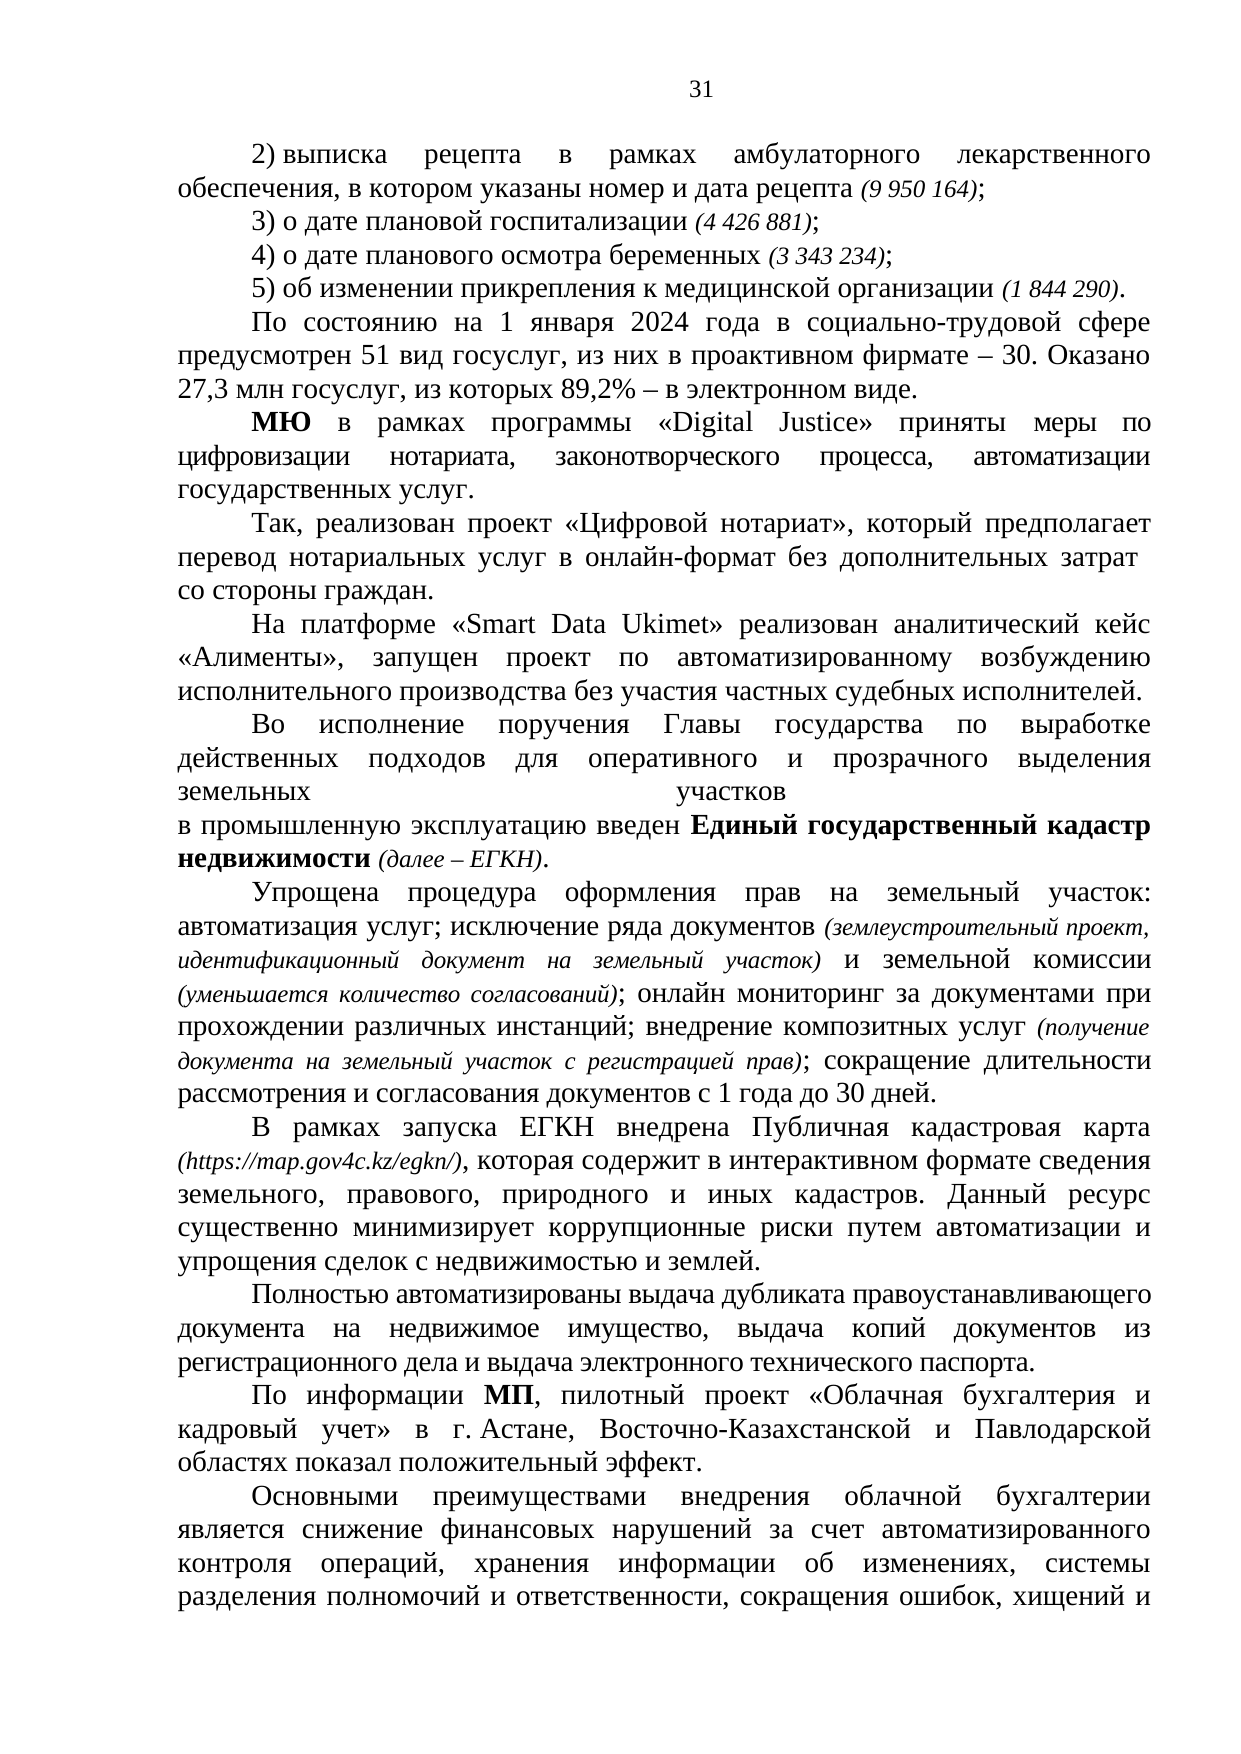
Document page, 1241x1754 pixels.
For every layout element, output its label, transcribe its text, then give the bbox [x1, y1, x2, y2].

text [177, 1478, 1152, 1612]
text В рамках запуска ЕГКН внедрена Публичная кадастровая карта (https://map.gov4c.kz/egkn/), которая содержит в интерактивном формате сведения земельного, правового, природного и иных кадастров. Данный ресурс существенно минимизирует коррупционные риски путем автоматизации и упрощения сделок с недвижимостью и землей. [177, 1109, 1152, 1277]
list Так, реализован проект «Цифровой нотариат», который предполагает перевод нотариальных услуг в онлайн-формат без дополнительных затрат со стороны граждан. [177, 505, 1152, 606]
list По состоянию на 1 января 2024 года в социально-трудовой сфере предусмотрен 51 вид госуслуг, из них в проактивном фирмате – 30. Оказано 27,3 млн госуслуг, из которых 89,2% – в электронном виде. [177, 304, 1152, 404]
list 4) о дате планового осмотра беременных (3 343 234); [177, 237, 1152, 270]
list 3) о дате плановой госпитализации (4 426 881); [177, 203, 1152, 237]
text Полностью автоматизированы выдача дубликата правоустанавливающего документа на недвижимое имущество, выдача копий документов из регистрационного дела и выдача электронного технического паспорта. [177, 1277, 1152, 1377]
list 5) об изменении прикрепления к медицинской организации (1 844 290). [177, 270, 1152, 304]
text Упрощена процедура оформления прав на земельный участок: автоматизация услуг; исключение ряда документов (землеустроительный проект, идентификационный документ на земельный участок) и земельной комиссии (уменьшается количество согласований); онлайн мониторинг за документами при прохождении различных инстанций; внедрение композитных услуг (получение документа на земельный участок с регистрацией прав); сокращение длительности рассмотрения и согласования документов с 1 года до 30 дней. [177, 874, 1152, 1109]
text По информации МП, пилотный проект «Облачная бухгалтерия и кадровый учет» в г. Астане, Восточно-Казахстанской и Павлодарской областях показал положительный эффект. [177, 1377, 1152, 1478]
list На платформе «Smart Data Ukimet» реализован аналитический кейс «Алименты», запущен проект по автоматизированному возбуждению исполнительного производства без участия частных судебных исполнителей. [177, 606, 1152, 706]
list МЮ в рамках программы «Digital Justice» приняты меры по цифровизации нотариата, законотворческого процесса, автоматизации государственных услуг. [177, 404, 1152, 505]
list 2) выписка рецепта в рамках амбулаторного лекарственного обеспечения, в котором указаны номер и дата рецепта (9 950 164); [177, 136, 1152, 203]
text Во исполнение поручения Главы государства по выработке действенных подходов для оперативного и прозрачного выделения земельных участков в промышленную эксплуатацию введен Единый государственный кадастр недвижимости (далее – ЕГКН). [177, 706, 1152, 874]
